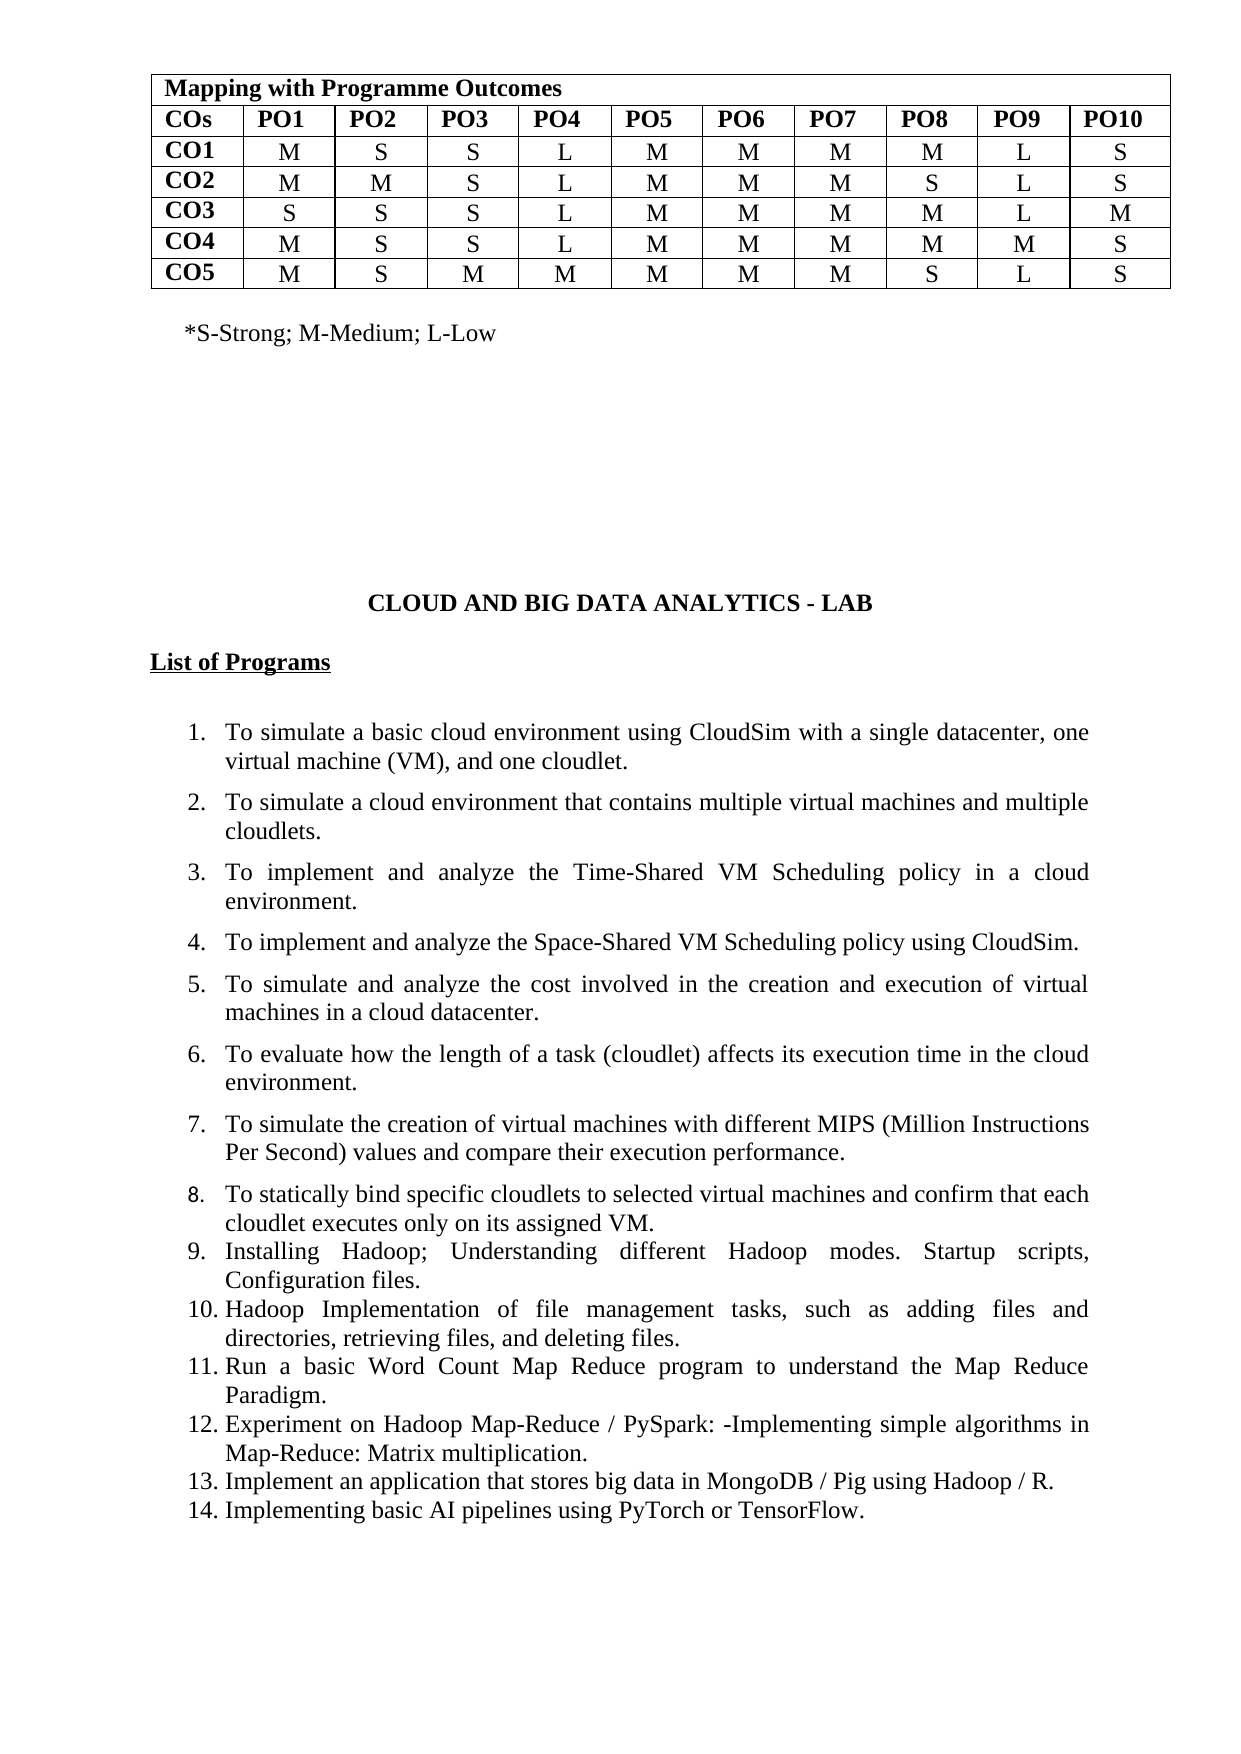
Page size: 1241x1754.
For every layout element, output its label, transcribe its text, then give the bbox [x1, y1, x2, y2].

table_cell S [887, 167, 977, 197]
table_cell S [336, 198, 427, 227]
table_cell M [795, 259, 886, 288]
table_cell M [244, 228, 334, 257]
list To simulate a cloud environment that contains multiple virtual machines and multiple cloudlets. [187, 787, 1090, 845]
table_cell CO4 [152, 228, 243, 257]
text *S-Strong; M-Medium; L-Low [184, 318, 1090, 347]
table_cell PO9 [978, 106, 1069, 136]
table_cell M [336, 167, 427, 197]
text List of Programs [150, 647, 1090, 675]
table_cell S [428, 137, 518, 166]
table_cell S [336, 137, 427, 166]
list Hadoop Implementation of file management tasks, such as adding files and directories, retrieving files, and deleting files. [187, 1294, 1090, 1351]
list To statically bind specific cloudlets to selected virtual machines and confirm that each cloudlet executes only on its assigned VM. [187, 1179, 1090, 1236]
table_cell S [887, 259, 977, 288]
table_cell S [1071, 167, 1170, 197]
table_cell M [612, 228, 702, 257]
table_cell M [795, 137, 886, 166]
table_cell M [428, 259, 518, 288]
list To implement and analyze the Space-Shared VM Scheduling policy using CloudSim. [187, 927, 1090, 956]
table_cell M [244, 259, 334, 288]
table_cell PO7 [795, 106, 886, 136]
table_cell L [519, 167, 611, 197]
table_cell M [612, 167, 702, 197]
table_cell M [703, 228, 794, 257]
table_cell CO3 [152, 198, 243, 227]
table_cell S [428, 167, 518, 197]
table_cell S [336, 228, 427, 257]
table_cell M [703, 198, 794, 227]
table_cell L [978, 167, 1069, 197]
table_cell L [978, 198, 1069, 227]
text CLOUD AND BIG DATA ANALYTICS - LAB [150, 588, 1090, 616]
table_cell M [703, 137, 794, 166]
table_cell M [795, 198, 886, 227]
list To simulate a basic cloud environment using CloudSim with a single datacenter, one virtual machine (VM), and one cloudlet. [187, 717, 1090, 775]
table_cell M [887, 137, 977, 166]
list Implement an application that stores big data in MongoDB / Pig using Hadoop / R. [187, 1466, 1090, 1495]
table_cell S [1071, 228, 1170, 257]
list To evaluate how the length of a task (cloudlet) affects its execution time in the cloud environment. [187, 1039, 1090, 1096]
table_cell L [978, 137, 1069, 166]
table_cell S [1071, 137, 1170, 166]
list To simulate and analyze the cost involved in the creation and execution of virtual machines in a cloud datacenter. [187, 969, 1090, 1026]
list Implementing basic AI pipelines using PyTorch or TensorFlow. [187, 1495, 1090, 1524]
table_cell M [612, 137, 702, 166]
list To implement and analyze the Time-Shared VM Scheduling policy in a cloud environment. [187, 857, 1090, 915]
table_cell PO2 [336, 106, 427, 136]
table_cell PO3 [428, 106, 518, 136]
table_cell S [428, 228, 518, 257]
table_cell S [336, 259, 427, 288]
table_cell CO5 [152, 259, 243, 288]
table_cell M [612, 198, 702, 227]
table_cell PO6 [703, 106, 794, 136]
table_cell M [612, 259, 702, 288]
list Run a basic Word Count Map Reduce program to understand the Map Reduce Paradigm. [187, 1351, 1090, 1409]
table_cell M [887, 228, 977, 257]
list Installing Hadoop; Understanding different Hadoop modes. Startup scripts, Configuration files. [187, 1236, 1090, 1294]
table_cell M [703, 167, 794, 197]
table_cell M [244, 167, 334, 197]
table_cell M [1071, 198, 1170, 227]
table_cell PO5 [612, 106, 702, 136]
table_cell M [519, 259, 611, 288]
table_cell M [703, 259, 794, 288]
table_cell L [519, 137, 611, 166]
table_cell M [795, 167, 886, 197]
table_header Mapping with Programme Outcomes [152, 75, 1170, 105]
table_cell PO8 [887, 106, 977, 136]
list To simulate the creation of virtual machines with different MIPS (Million Instructions Per Second) values and compare their execution performance. [187, 1109, 1090, 1166]
table_cell L [519, 228, 611, 257]
table_cell M [795, 228, 886, 257]
table_cell S [428, 198, 518, 227]
list Experiment on Hadoop Map-Reduce / PySpark: -Implementing simple algorithms in Map-Reduce: Matrix multiplication. [187, 1409, 1090, 1466]
table_cell CO2 [152, 167, 243, 197]
table_cell PO10 [1071, 106, 1170, 136]
table_cell L [519, 198, 611, 227]
table_cell S [1071, 259, 1170, 288]
table_cell L [978, 259, 1069, 288]
table_cell PO1 [244, 106, 334, 136]
table_cell S [244, 198, 334, 227]
table_cell COs [152, 106, 243, 136]
table_cell CO1 [152, 137, 243, 166]
table_cell M [244, 137, 334, 166]
table_cell M [887, 198, 977, 227]
table_cell M [978, 228, 1069, 257]
table_cell PO4 [519, 106, 611, 136]
